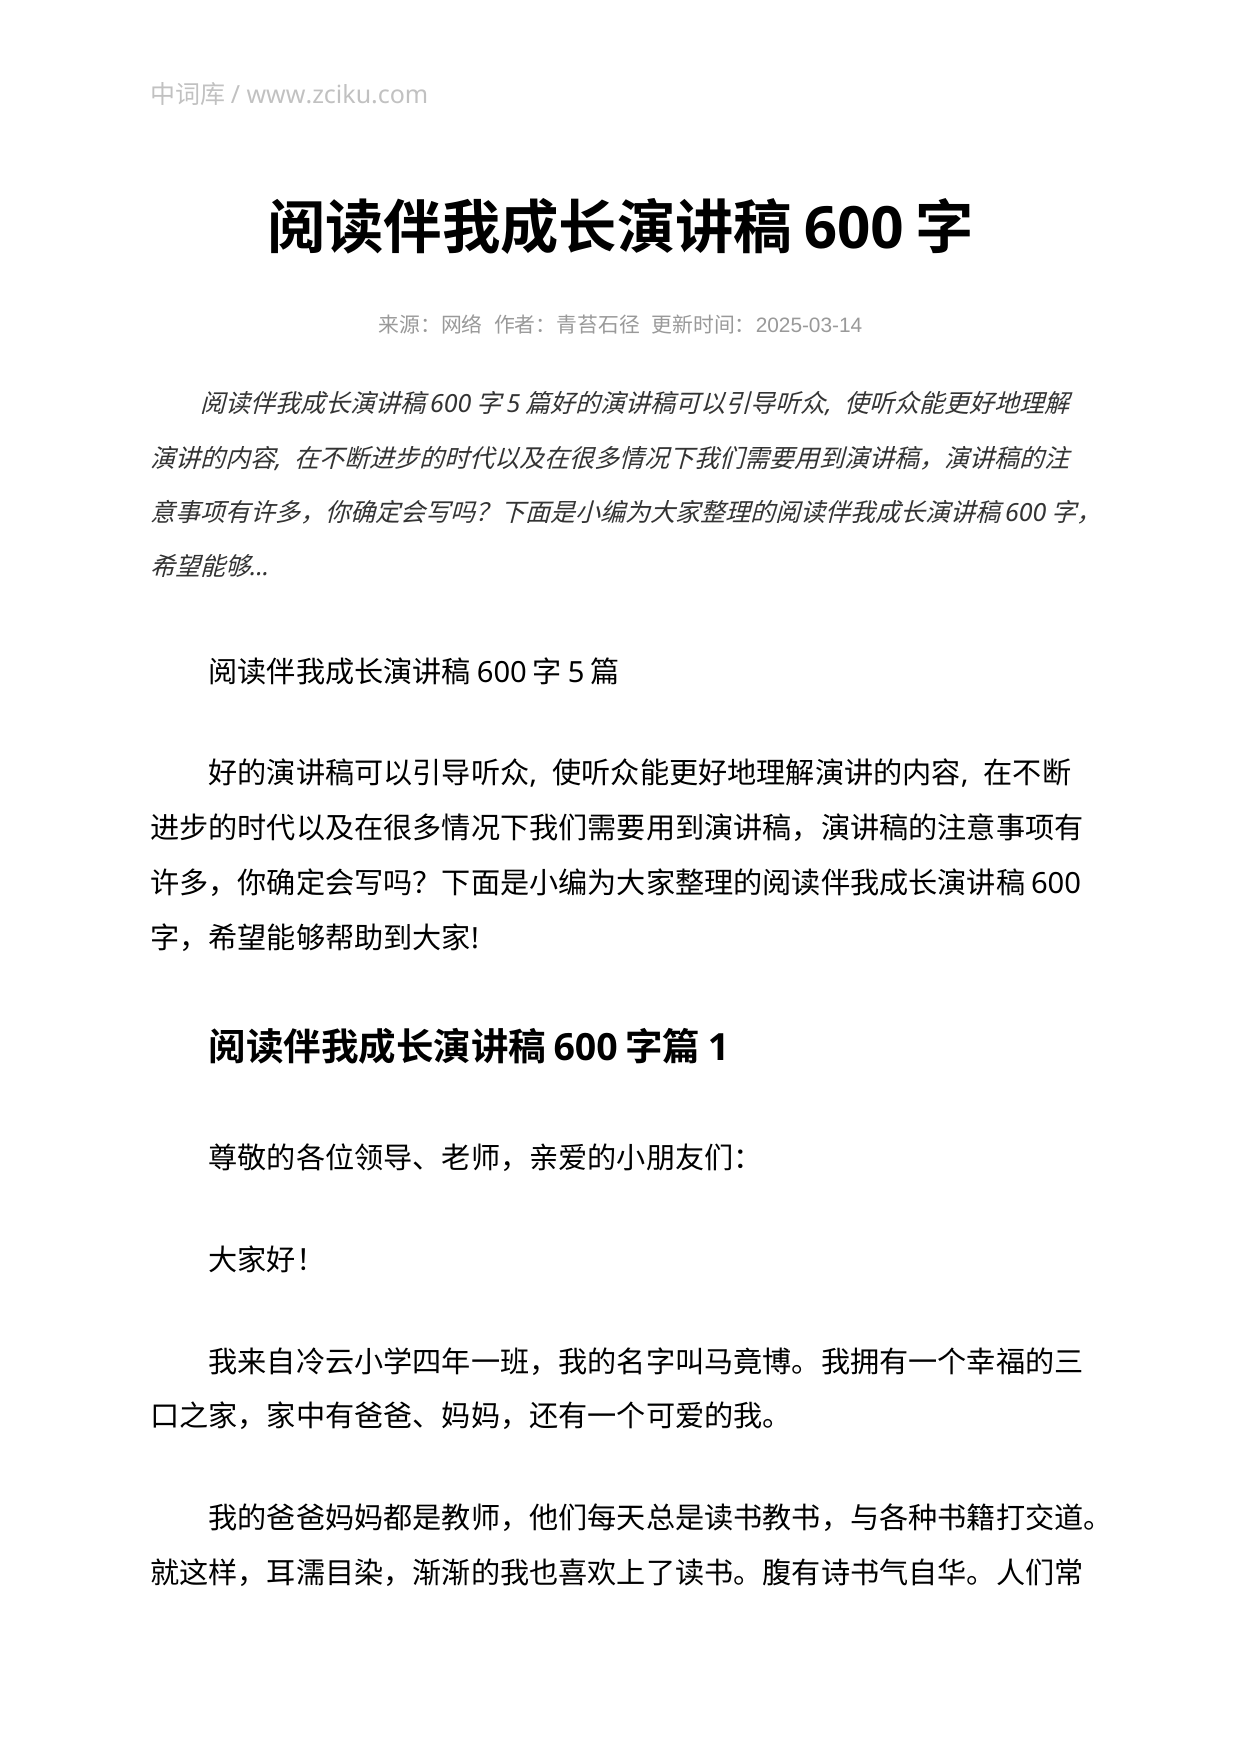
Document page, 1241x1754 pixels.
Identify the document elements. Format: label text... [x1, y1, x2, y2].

text 我来自冷云小学四年一班，我的名字叫马竟博。我拥有一个幸福的三口之家，家中有爸爸、妈妈，还有一个可爱的我。 [150, 1338, 1090, 1435]
text 阅读伴我成长演讲稿600字5篇 [150, 648, 1090, 691]
text 阅读伴我成长演讲稿600字5篇好的演讲稿可以引导听众, 使听众能更好地理解演讲的内容, 在不断进步的时代以及在很多情况下我们需要用到演讲稿，演讲稿的注意事项有许多，你确定会写吗？下面是小编为大家整理的阅读伴我成长演讲稿600字，希望能够... [150, 384, 1090, 583]
text 来源：网络 作者：青苔石径 更新时间：2025-03-14 [150, 313, 1090, 337]
text 好的演讲稿可以引导听众, 使听众能更好地理解演讲的内容, 在不断进步的时代以及在很多情况下我们需要用到演讲稿，演讲稿的注意事项有许多，你确定会写吗？下面是小编为大家整理的阅读伴我成长演讲稿600字，希望能够帮助到大家! [150, 750, 1090, 957]
subtitle 阅读伴我成长演讲稿600字 [150, 181, 1090, 266]
text 尊敬的各位领导、老师，亲爱的小朋友们： [150, 1134, 1090, 1177]
text 阅读伴我成长演讲稿600字篇1 [150, 1017, 1090, 1071]
text 大家好！ [150, 1236, 1090, 1279]
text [150, 1495, 1090, 1592]
